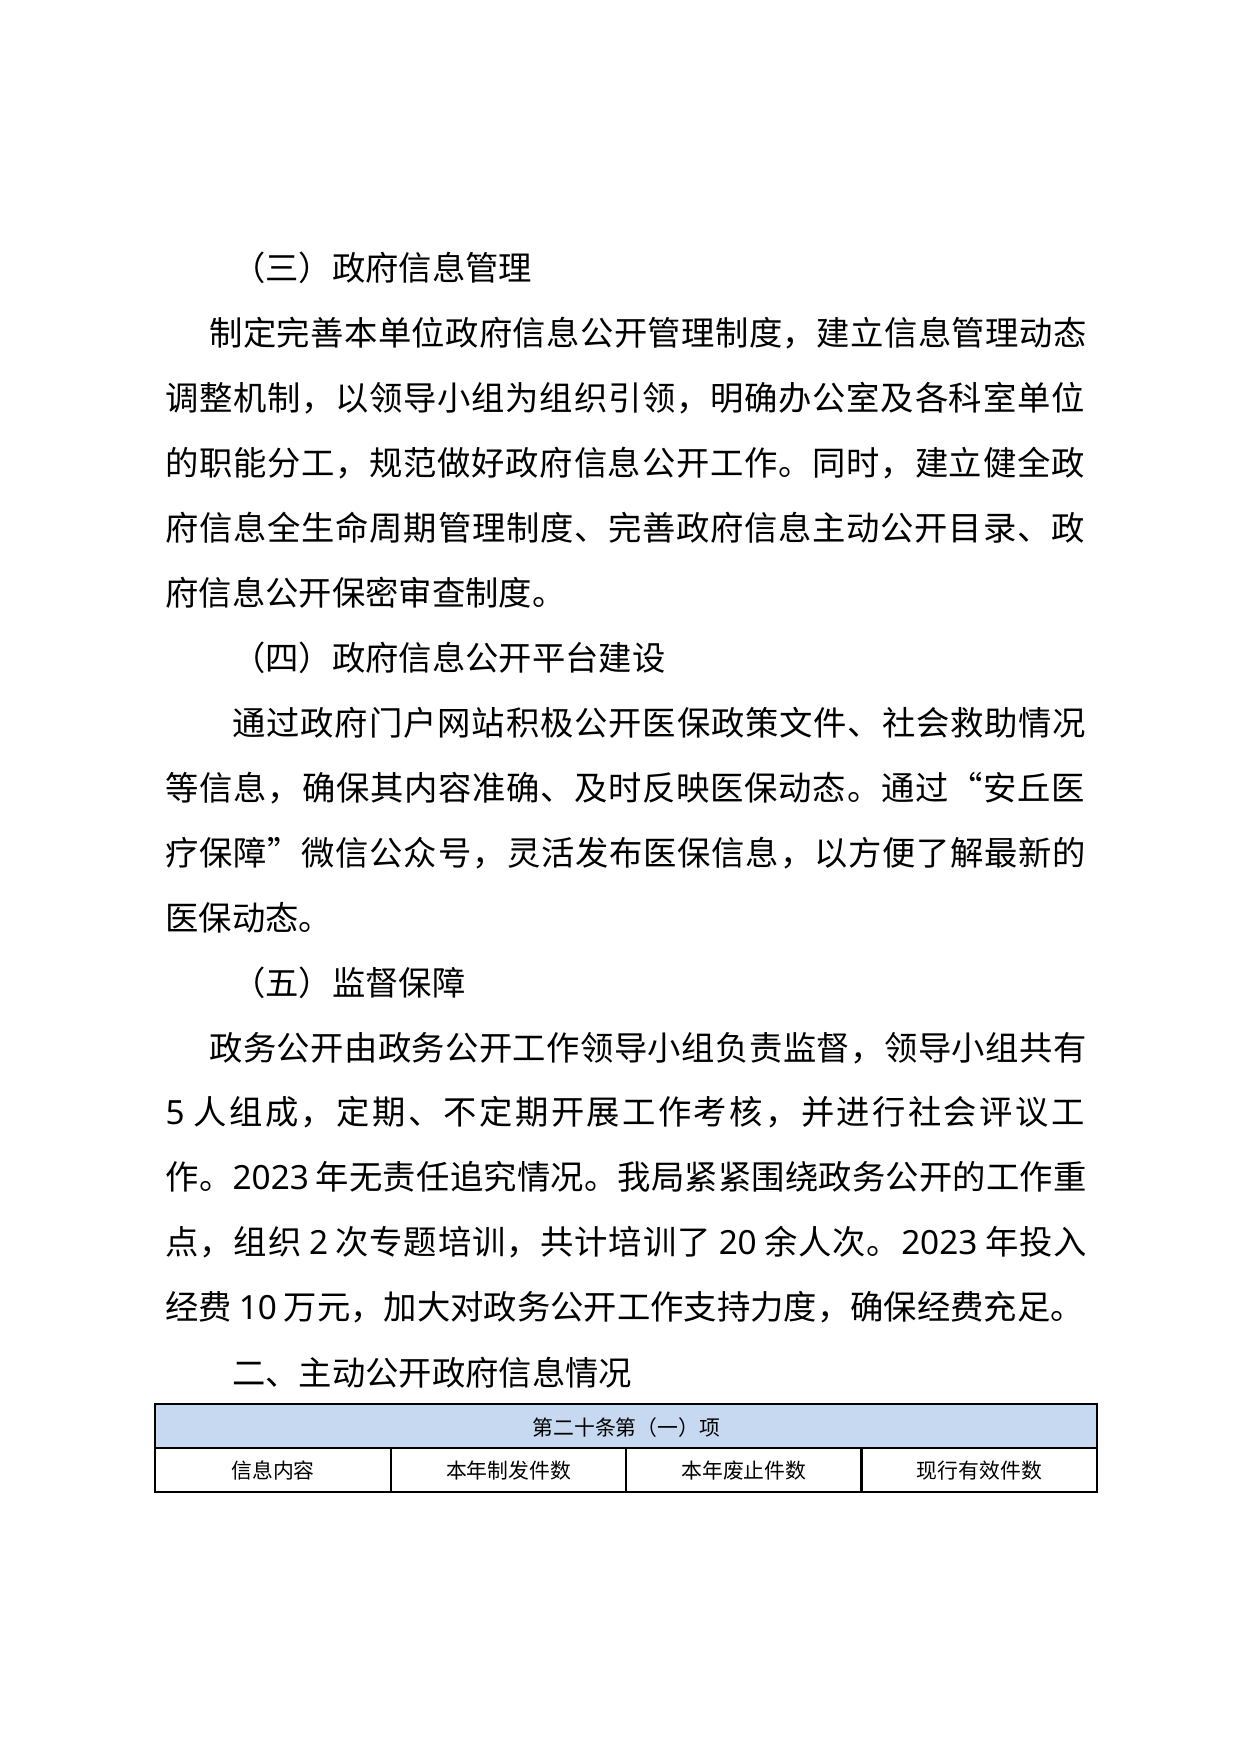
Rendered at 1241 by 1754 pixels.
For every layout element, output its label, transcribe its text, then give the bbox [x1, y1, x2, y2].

table_header 第二十条第（一）项 [156, 1405, 1096, 1447]
list （三）政府信息管理 [165, 233, 1087, 298]
table_cell 信息内容 [156, 1449, 390, 1491]
text （五）监督保障 [165, 948, 1087, 1013]
text 政务公开由政务公开工作领导小组负责监督，领导小组共有5人组成，定期、不定期开展工作考核，并进行社会评议工作。2023年无责任追究情况。我局紧紧围绕政务公开的工作重点，组织2次专题培训，共计培训了20余人次。2023年投入经费10万元，加大对政务公开工作支持力度，确保经费充足。 [165, 1013, 1087, 1338]
text 二、主动公开政府信息情况 [165, 1338, 1087, 1403]
table_cell 本年制发件数 [392, 1449, 625, 1491]
text 通过政府门户网站积极公开医保政策文件、社会救助情况等信息，确保其内容准确、及时反映医保动态。通过“安丘医疗保障”微信公众号，灵活发布医保信息，以方便了解最新的医保动态。 [165, 688, 1087, 948]
text 制定完善本单位政府信息公开管理制度，建立信息管理动态调整机制，以领导小组为组织引领，明确办公室及各科室单位的职能分工，规范做好政府信息公开工作。同时，建立健全政府信息全生命周期管理制度、完善政府信息主动公开目录、政府信息公开保密审查制度。 [165, 298, 1087, 623]
text （四）政府信息公开平台建设 [165, 623, 1087, 688]
table_cell 本年废止件数 [627, 1449, 860, 1491]
table_cell 现行有效件数 [863, 1449, 1096, 1491]
